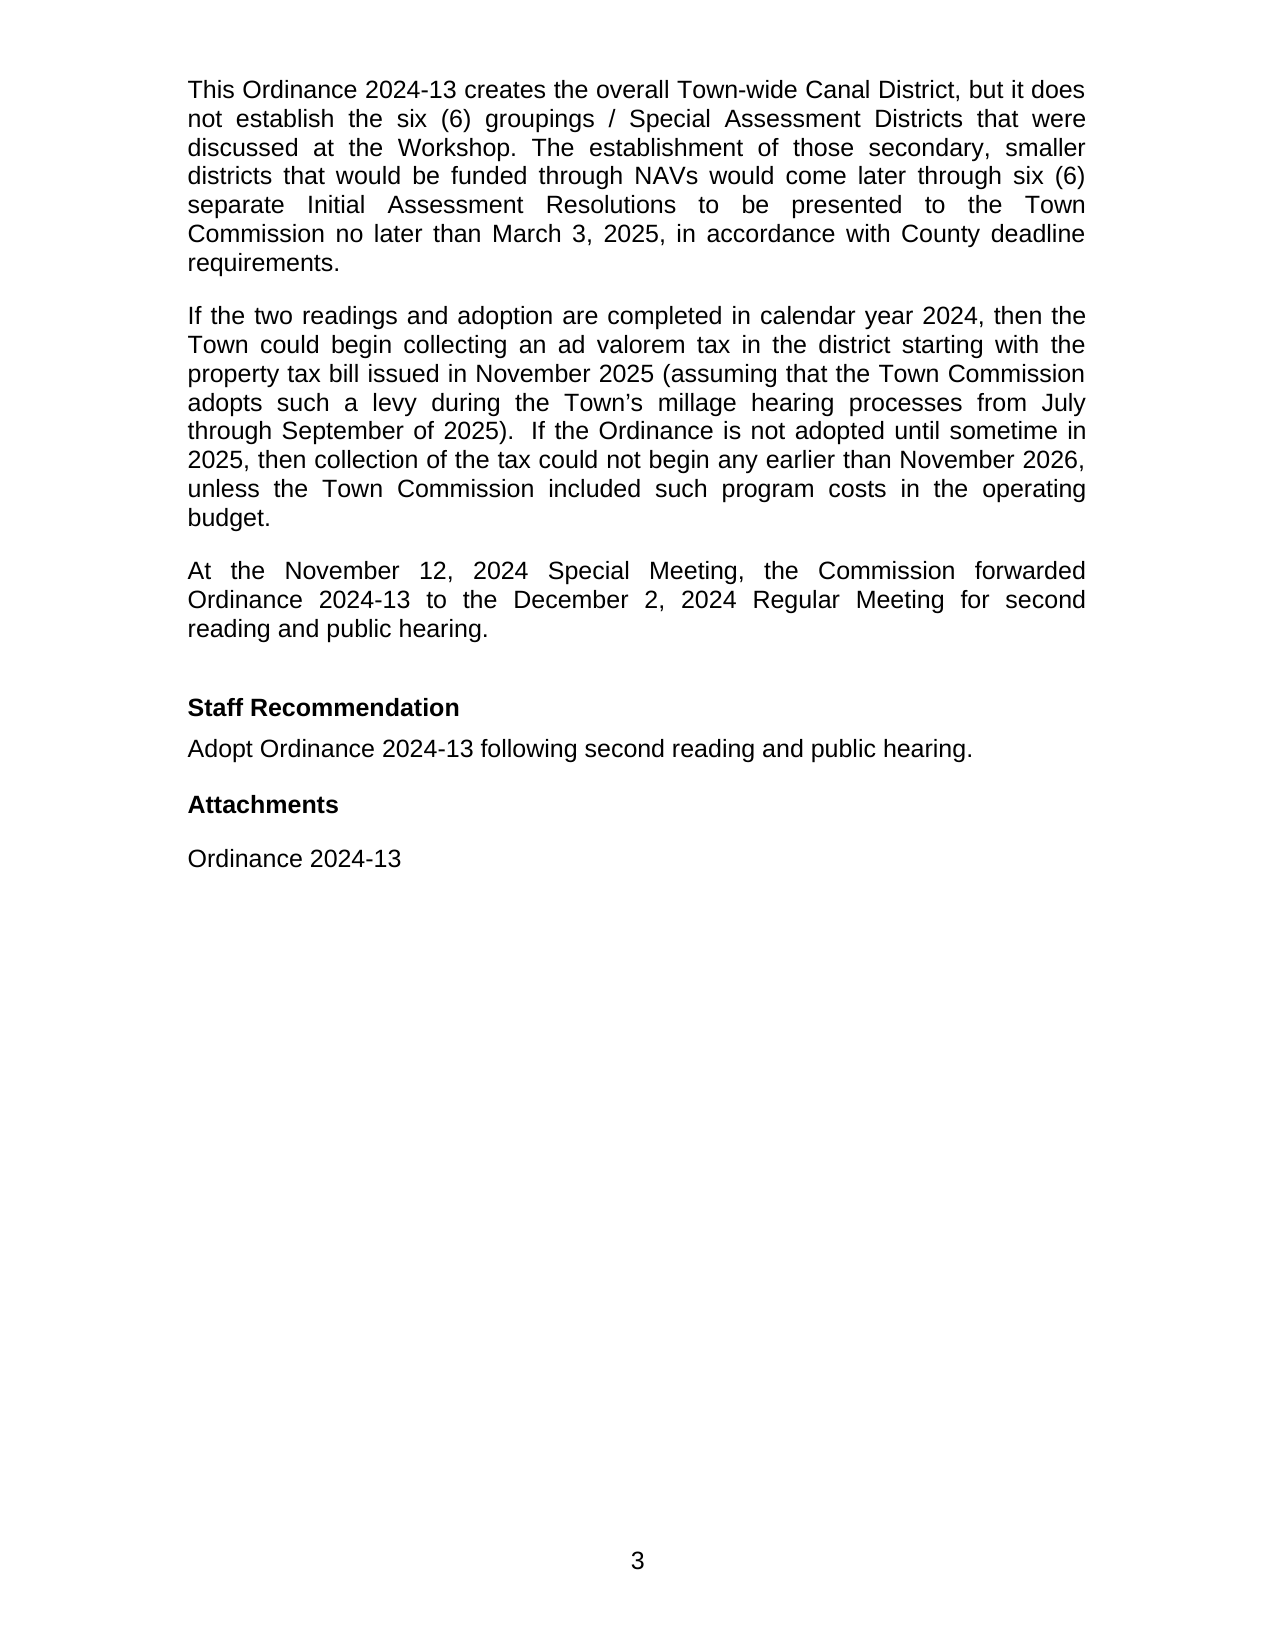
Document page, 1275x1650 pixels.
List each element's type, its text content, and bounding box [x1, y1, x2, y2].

text This Ordinance 2024-13 creates the overall Town-wide Canal District, but it does not establish the six (6) groupings / Special Assessment Districts that were discussed at the Workshop. The establishment of those secondary, smaller districts that would be funded through NAVs would come later through six (6) separate Initial Assessment Resolutions to be presented to the Town Commission no later than March 3, 2025, in accordance with County deadline requirements. [187, 75, 1087, 276]
text Adopt Ordinance 2024-13 following second reading and public hearing. [187, 734, 1087, 762]
subtitle Attachments [187, 790, 1087, 818]
text If the two readings and adoption are completed in calendar year 2024, then the Town could begin collecting an ad valorem tax in the district starting with the property tax bill issued in November 2025 (assuming that the Town Commission adopts such a levy during the Town’s millage hearing processes from July through September of 2025). If the Ordinance is not adopted until sometime in 2025, then collection of the tax could not begin any earlier than November 2026, unless the Town Commission included such program costs in the operating budget. [187, 301, 1087, 531]
subtitle Staff Recommendation [187, 692, 1087, 721]
text Ordinance 2024-13 [187, 843, 1087, 872]
subtitle At the November 12, 2024 Special Meeting, the Commission forwarded Ordinance 2024-13 to the December 2, 2024 Regular Meeting for second reading and public hearing. [187, 556, 1087, 642]
